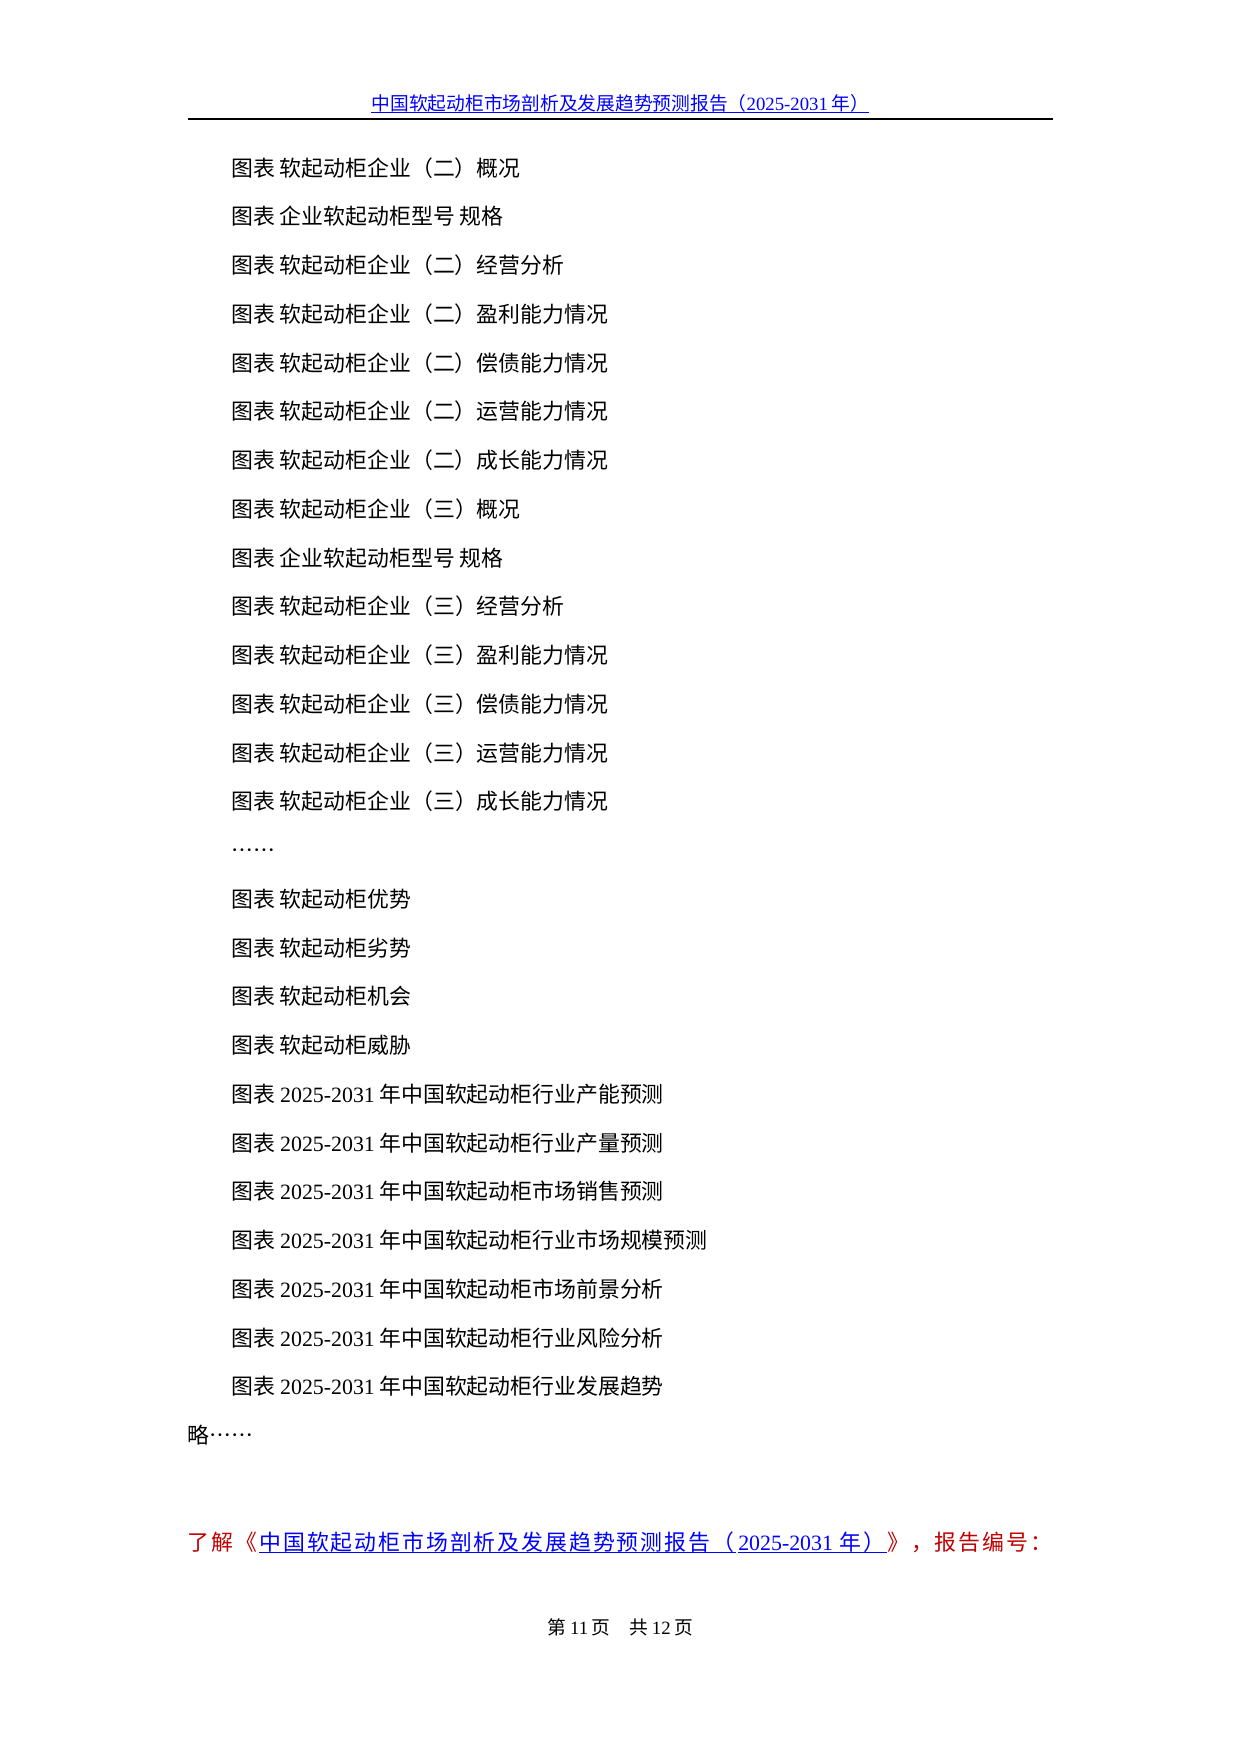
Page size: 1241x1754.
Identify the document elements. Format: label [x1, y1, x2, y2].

text [187, 150, 1053, 1450]
text [187, 1524, 1053, 1557]
